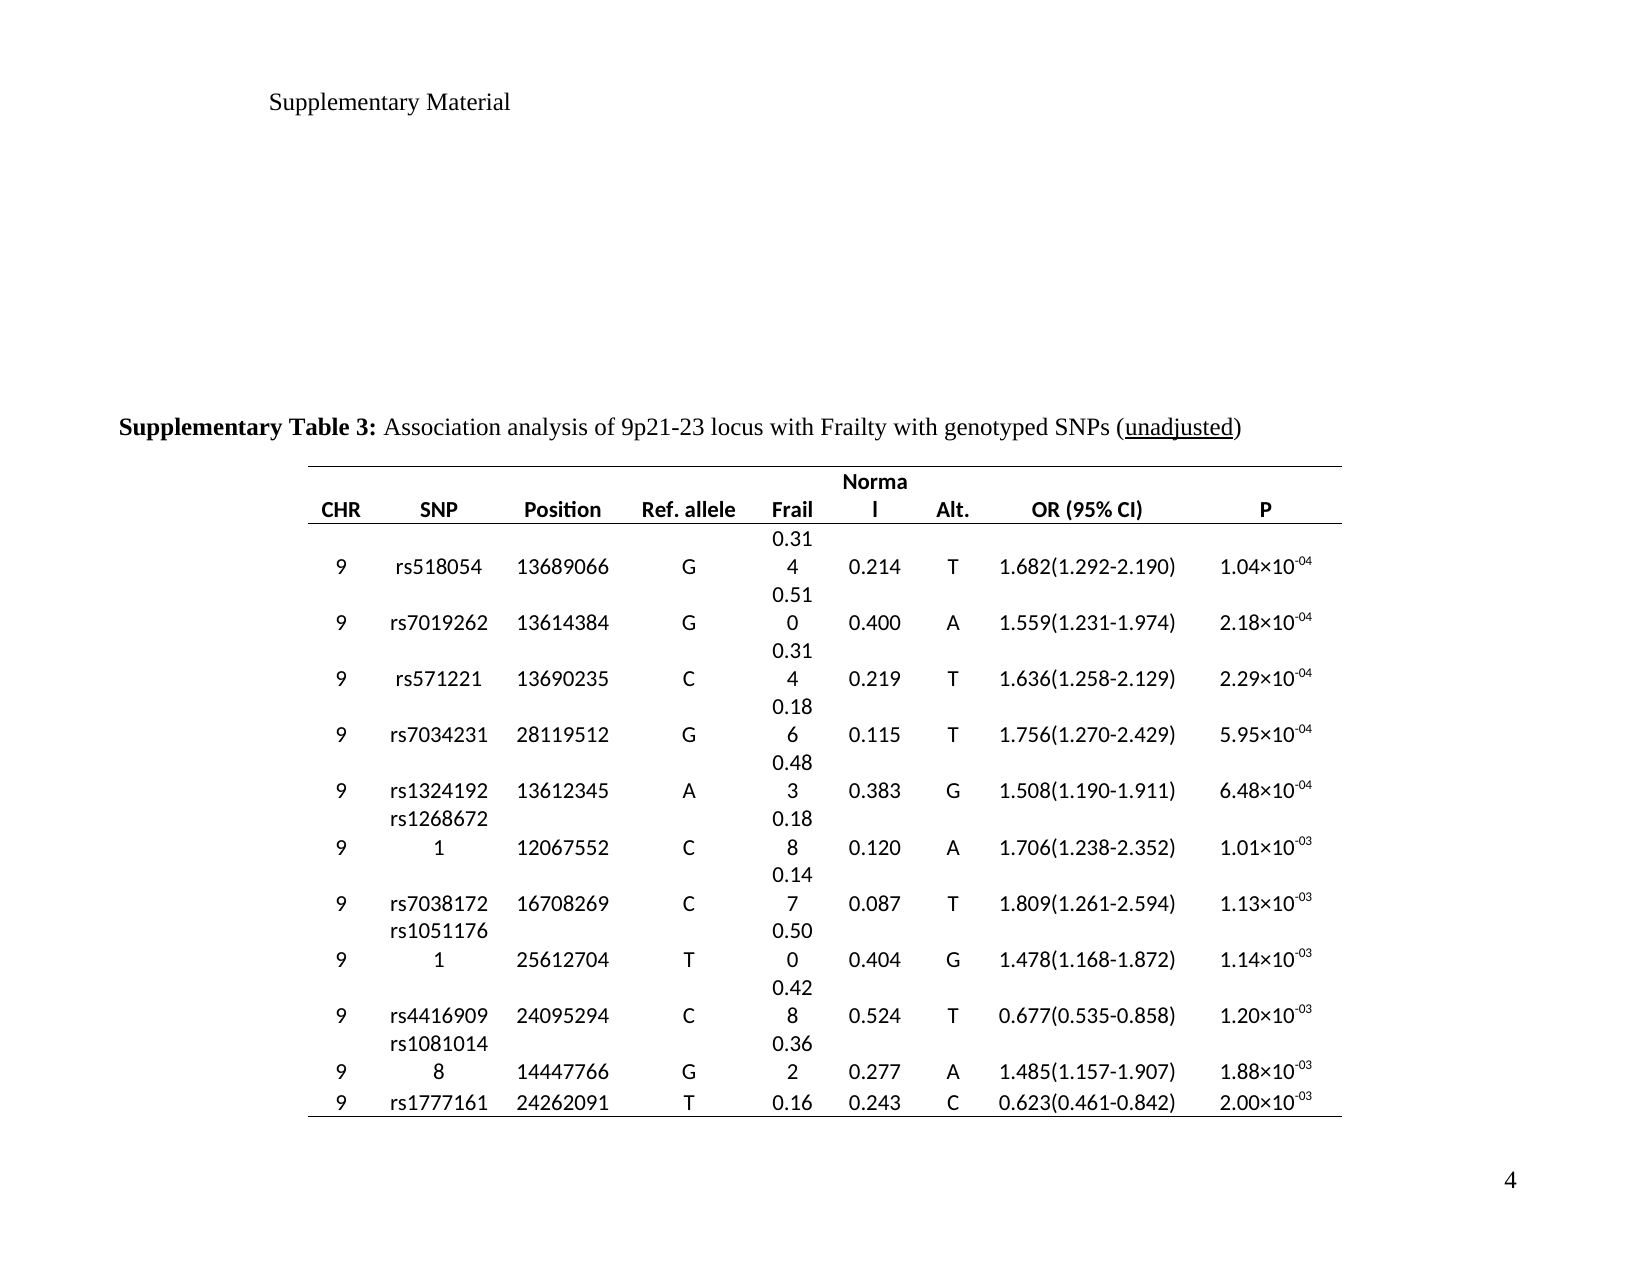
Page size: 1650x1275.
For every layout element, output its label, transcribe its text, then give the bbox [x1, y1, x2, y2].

table_cell 13690235 [504, 636, 622, 692]
table_cell 9 [308, 636, 374, 692]
table_cell 1.14×10-03 [1190, 917, 1342, 973]
table_cell 1.20×10-03 [1190, 973, 1342, 1029]
table_cell 1.04×10-04 [1190, 524, 1342, 580]
table_cell 9 [308, 524, 374, 580]
table_cell C [622, 636, 756, 692]
table_cell 2.29×10-04 [1190, 636, 1342, 692]
table_cell 0.314 [756, 636, 829, 692]
table_cell 9 [308, 973, 374, 1029]
table_cell 9 [308, 749, 374, 804]
table_cell 25612704 [504, 917, 622, 973]
table_header Ref. allele [622, 467, 756, 523]
table_cell 0.186 [756, 692, 829, 748]
table_cell 9 [308, 692, 374, 748]
table_cell rs518054 [374, 524, 504, 580]
table_cell A [921, 580, 985, 636]
table_cell 0.277 [829, 1029, 921, 1085]
table_cell 1.809(1.261-2.594) [985, 861, 1189, 917]
table_cell A [622, 749, 756, 804]
table_cell rs17771619 [374, 1085, 504, 1116]
table_cell 5.95×10-04 [1190, 692, 1342, 748]
table_cell 0.362 [756, 1029, 829, 1085]
table_cell T [921, 524, 985, 580]
text Supplementary Table 3: Association analysis of 9p21-23 locus with Frailty with genotyped SNPs (unadjusted) [118, 412, 1531, 441]
table_cell 1.559(1.231-1.974) [985, 580, 1189, 636]
table_cell T [921, 636, 985, 692]
table_cell 24262091 [504, 1085, 622, 1116]
table_cell 0.677(0.535-0.858) [985, 973, 1189, 1029]
table_cell T [921, 973, 985, 1029]
table_cell 28119512 [504, 692, 622, 748]
table_cell rs7038172 [374, 861, 504, 917]
table_header P [1190, 467, 1342, 523]
table_cell rs12686721 [374, 805, 504, 861]
table_cell 13612345 [504, 749, 622, 804]
table_cell 1.13×10-03 [1190, 861, 1342, 917]
table_cell 1.485(1.157-1.907) [985, 1029, 1189, 1085]
table_cell 1.508(1.190-1.911) [985, 749, 1189, 804]
table_cell 14447766 [504, 1029, 622, 1085]
table_cell 1.88×10-03 [1190, 1029, 1342, 1085]
table_cell 0.219 [829, 636, 921, 692]
table_cell 24095294 [504, 973, 622, 1029]
table_cell 1.756(1.270-2.429) [985, 692, 1189, 748]
table_cell 0.314 [756, 524, 829, 580]
table_cell 0.120 [829, 805, 921, 861]
table_cell rs10511761 [374, 917, 504, 973]
table_cell C [622, 973, 756, 1029]
table_cell 1.682(1.292-2.190) [985, 524, 1189, 580]
table_cell 1.01×10-03 [1190, 805, 1342, 861]
table_cell T [622, 1085, 756, 1116]
table_cell 0.115 [829, 692, 921, 748]
table_header Frail [756, 467, 829, 523]
table_cell 12067552 [504, 805, 622, 861]
table_cell rs4416909 [374, 973, 504, 1029]
table_cell 0.400 [829, 580, 921, 636]
table_cell 0.147 [756, 861, 829, 917]
table_header OR (95% CI) [985, 467, 1189, 523]
table_cell 1.636(1.258-2.129) [985, 636, 1189, 692]
table_cell 0.524 [829, 973, 921, 1029]
table_cell T [921, 861, 985, 917]
table_cell 0.188 [756, 805, 829, 861]
table_cell 0.214 [829, 524, 921, 580]
table_header Position [504, 467, 622, 523]
table_cell rs10810148 [374, 1029, 504, 1085]
table_cell 9 [308, 805, 374, 861]
table_cell rs7034231 [374, 692, 504, 748]
table_cell G [622, 1029, 756, 1085]
table_cell A [921, 805, 985, 861]
table_header Normal [829, 467, 921, 523]
table_header CHR [308, 467, 374, 523]
table_cell 0.383 [829, 749, 921, 804]
table_cell G [622, 580, 756, 636]
table_cell G [921, 749, 985, 804]
table_cell T [622, 917, 756, 973]
table_cell C [921, 1085, 985, 1116]
table_cell 2.18×10-04 [1190, 580, 1342, 636]
table_cell 0.623(0.461-0.842) [985, 1085, 1189, 1116]
table_cell 13614384 [504, 580, 622, 636]
table_cell 0.483 [756, 749, 829, 804]
table_cell T [921, 692, 985, 748]
table_cell C [622, 805, 756, 861]
table_header Alt. [921, 467, 985, 523]
table_cell 2.00×10-03 [1190, 1085, 1342, 1116]
table_cell 9 [308, 861, 374, 917]
table_cell 6.48×10-04 [1190, 749, 1342, 804]
table_cell G [622, 524, 756, 580]
table_cell 0.500 [756, 917, 829, 973]
table_cell C [622, 861, 756, 917]
table_cell 9 [308, 580, 374, 636]
table_cell rs571221 [374, 636, 504, 692]
table_cell G [921, 917, 985, 973]
table_cell 0.087 [829, 861, 921, 917]
table_cell 0.404 [829, 917, 921, 973]
table_cell 9 [308, 917, 374, 973]
table_header SNP [374, 467, 504, 523]
table_cell 16708269 [504, 861, 622, 917]
table_cell G [622, 692, 756, 748]
table_cell 0.167 [756, 1085, 829, 1116]
table_cell A [921, 1029, 985, 1085]
table_cell 1.706(1.238-2.352) [985, 805, 1189, 861]
table_cell rs1324192 [374, 749, 504, 804]
table_cell 13689066 [504, 524, 622, 580]
table_cell 9 [308, 1029, 374, 1085]
table_cell 0.428 [756, 973, 829, 1029]
table_cell 0.510 [756, 580, 829, 636]
table_cell 9 [308, 1085, 374, 1116]
table_cell 1.478(1.168-1.872) [985, 917, 1189, 973]
table_cell rs7019262 [374, 580, 504, 636]
table_cell 0.243 [829, 1085, 921, 1116]
